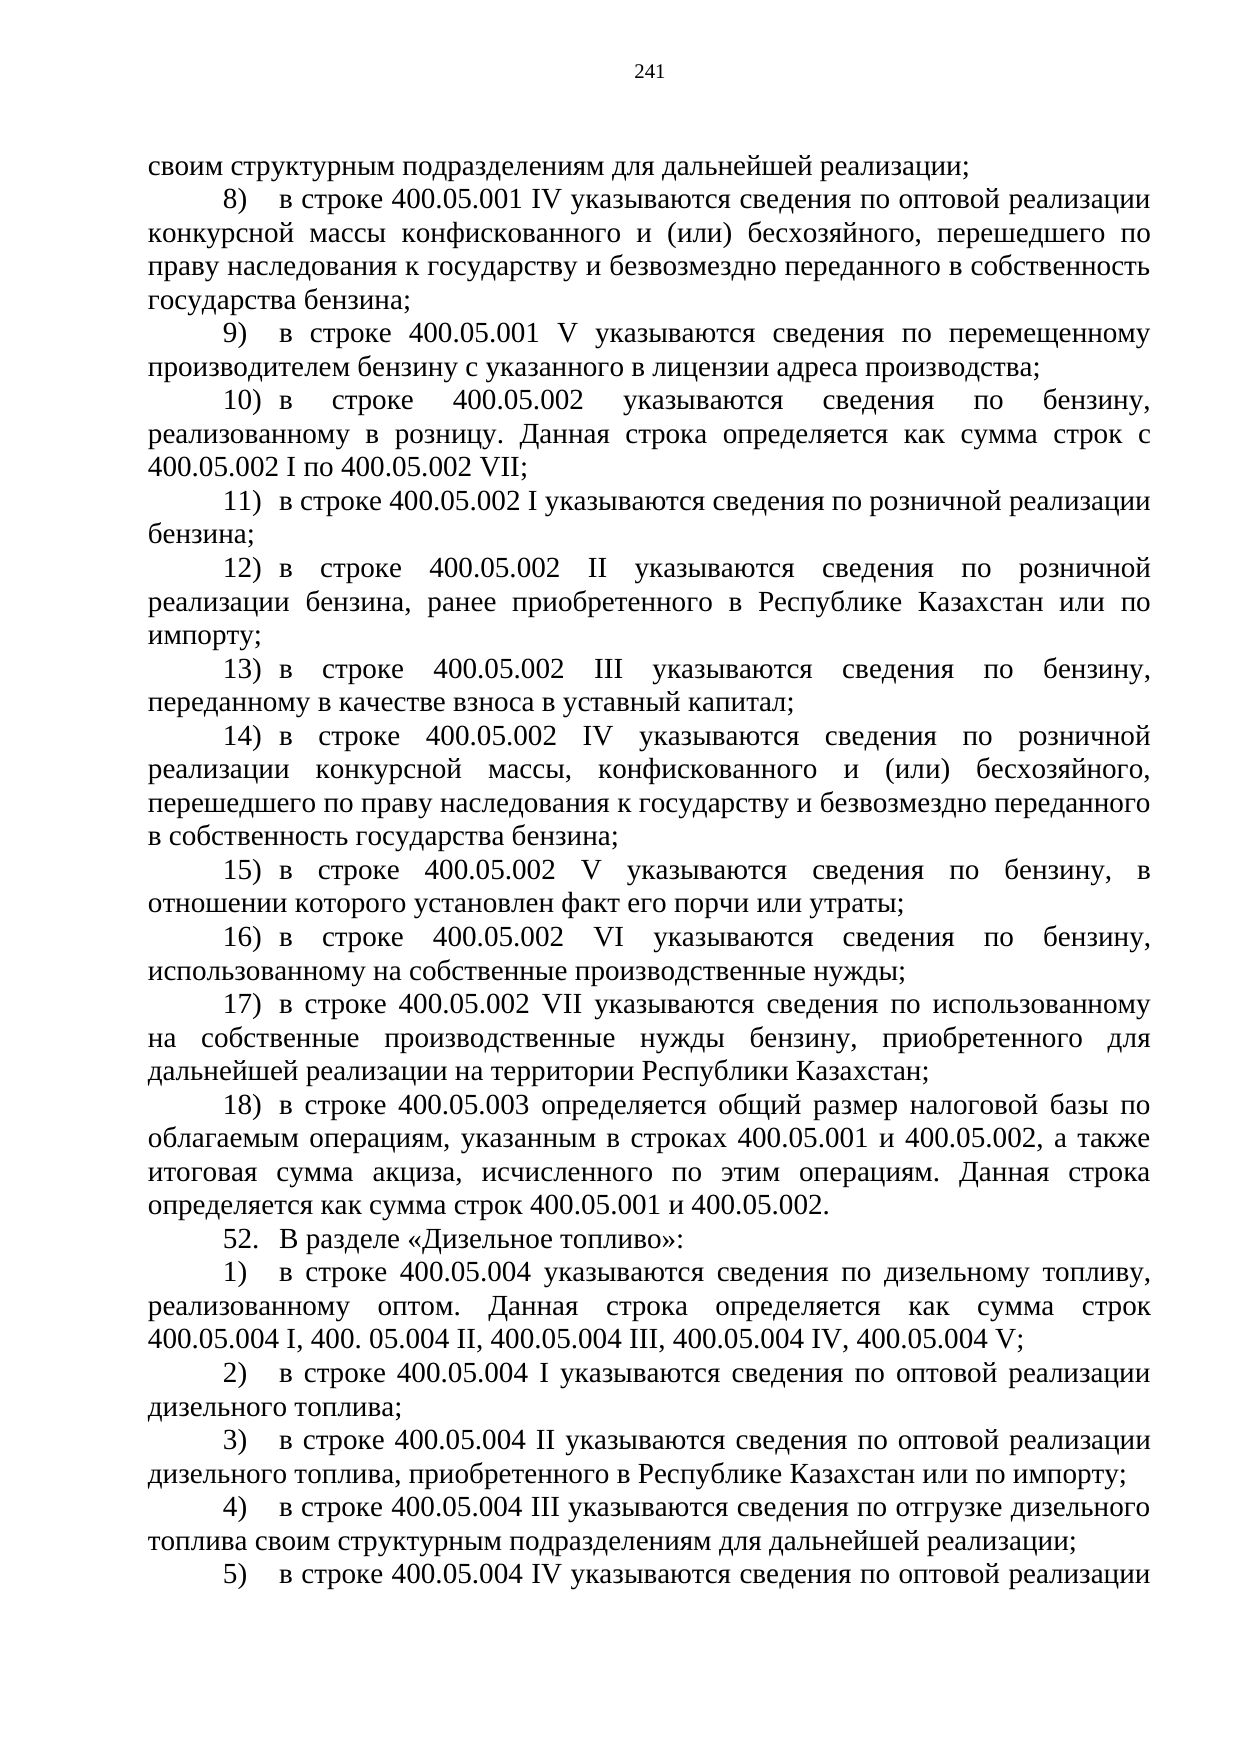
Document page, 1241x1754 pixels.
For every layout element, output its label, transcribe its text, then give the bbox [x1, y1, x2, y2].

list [148, 148, 1152, 181]
list В разделе «Дизельное топливо»: [148, 1221, 1152, 1254]
list в строке 400.05.004 I указываются сведения по оптовой реализации дизельного топлива; [148, 1355, 1152, 1422]
list в строке 400.05.002 V указываются сведения по бензину, в отношении которого установлен факт его порчи или утраты; [148, 852, 1152, 919]
list в строке 400.05.002 IV указываются сведения по розничной реализации конкурсной массы, конфискованного и (или) бесхозяйного, перешедшего по праву наследования к государству и безвозмездно переданного в собственность государства бензина; [148, 718, 1152, 852]
list в строке 400.05.004 III указываются сведения по отгрузке дизельного топлива своим структурным подразделениям для дальнейшей реализации; [148, 1489, 1152, 1556]
list в строке 400.05.003 определяется общий размер налоговой базы по облагаемым операциям, указанным в строках 400.05.001 и 400.05.002, а также итоговая сумма акциза, исчисленного по этим операциям. Данная строка определяется как сумма строк 400.05.001 и 400.05.002. [148, 1087, 1152, 1221]
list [148, 1556, 1152, 1590]
list в строке 400.05.002 указываются сведения по бензину, реализованному в розницу. Данная строка определяется как сумма строк с 400.05.002 I по 400.05.002 VII; [148, 382, 1152, 483]
list в строке 400.05.002 VI указываются сведения по бензину, использованному на собственные производственные нужды; [148, 919, 1152, 986]
list в строке 400.05.004 указываются сведения по дизельному топливу, реализованному оптом. Данная строка определяется как сумма строк 400.05.004 I, 400. 05.004 II, 400.05.004 III, 400.05.004 IV, 400.05.004 V; [148, 1254, 1152, 1355]
list в строке 400.05.002 VII указываются сведения по использованному на собственные производственные нужды бензину, приобретенного для дальнейшей реализации на территории Республики Казахстан; [148, 986, 1152, 1087]
list в строке 400.05.002 II указываются сведения по розничной реализации бензина, ранее приобретенного в Республике Казахстан или по импорту; [148, 550, 1152, 651]
list в строке 400.05.001 V указываются сведения по перемещенному производителем бензину с указанного в лицензии адреса производства; [148, 315, 1152, 382]
list в строке 400.05.001 IV указываются сведения по оптовой реализации конкурсной массы конфискованного и (или) бесхозяйного, перешедшего по праву наследования к государству и безвозмездно переданного в собственность государства бензина; [148, 181, 1152, 315]
list в строке 400.05.004 II указываются сведения по оптовой реализации дизельного топлива, приобретенного в Республике Казахстан или по импорту; [148, 1422, 1152, 1489]
list в строке 400.05.002 III указываются сведения по бензину, переданному в качестве взноса в уставный капитал; [148, 651, 1152, 718]
list в строке 400.05.002 I указываются сведения по розничной реализации бензина; [148, 483, 1152, 550]
